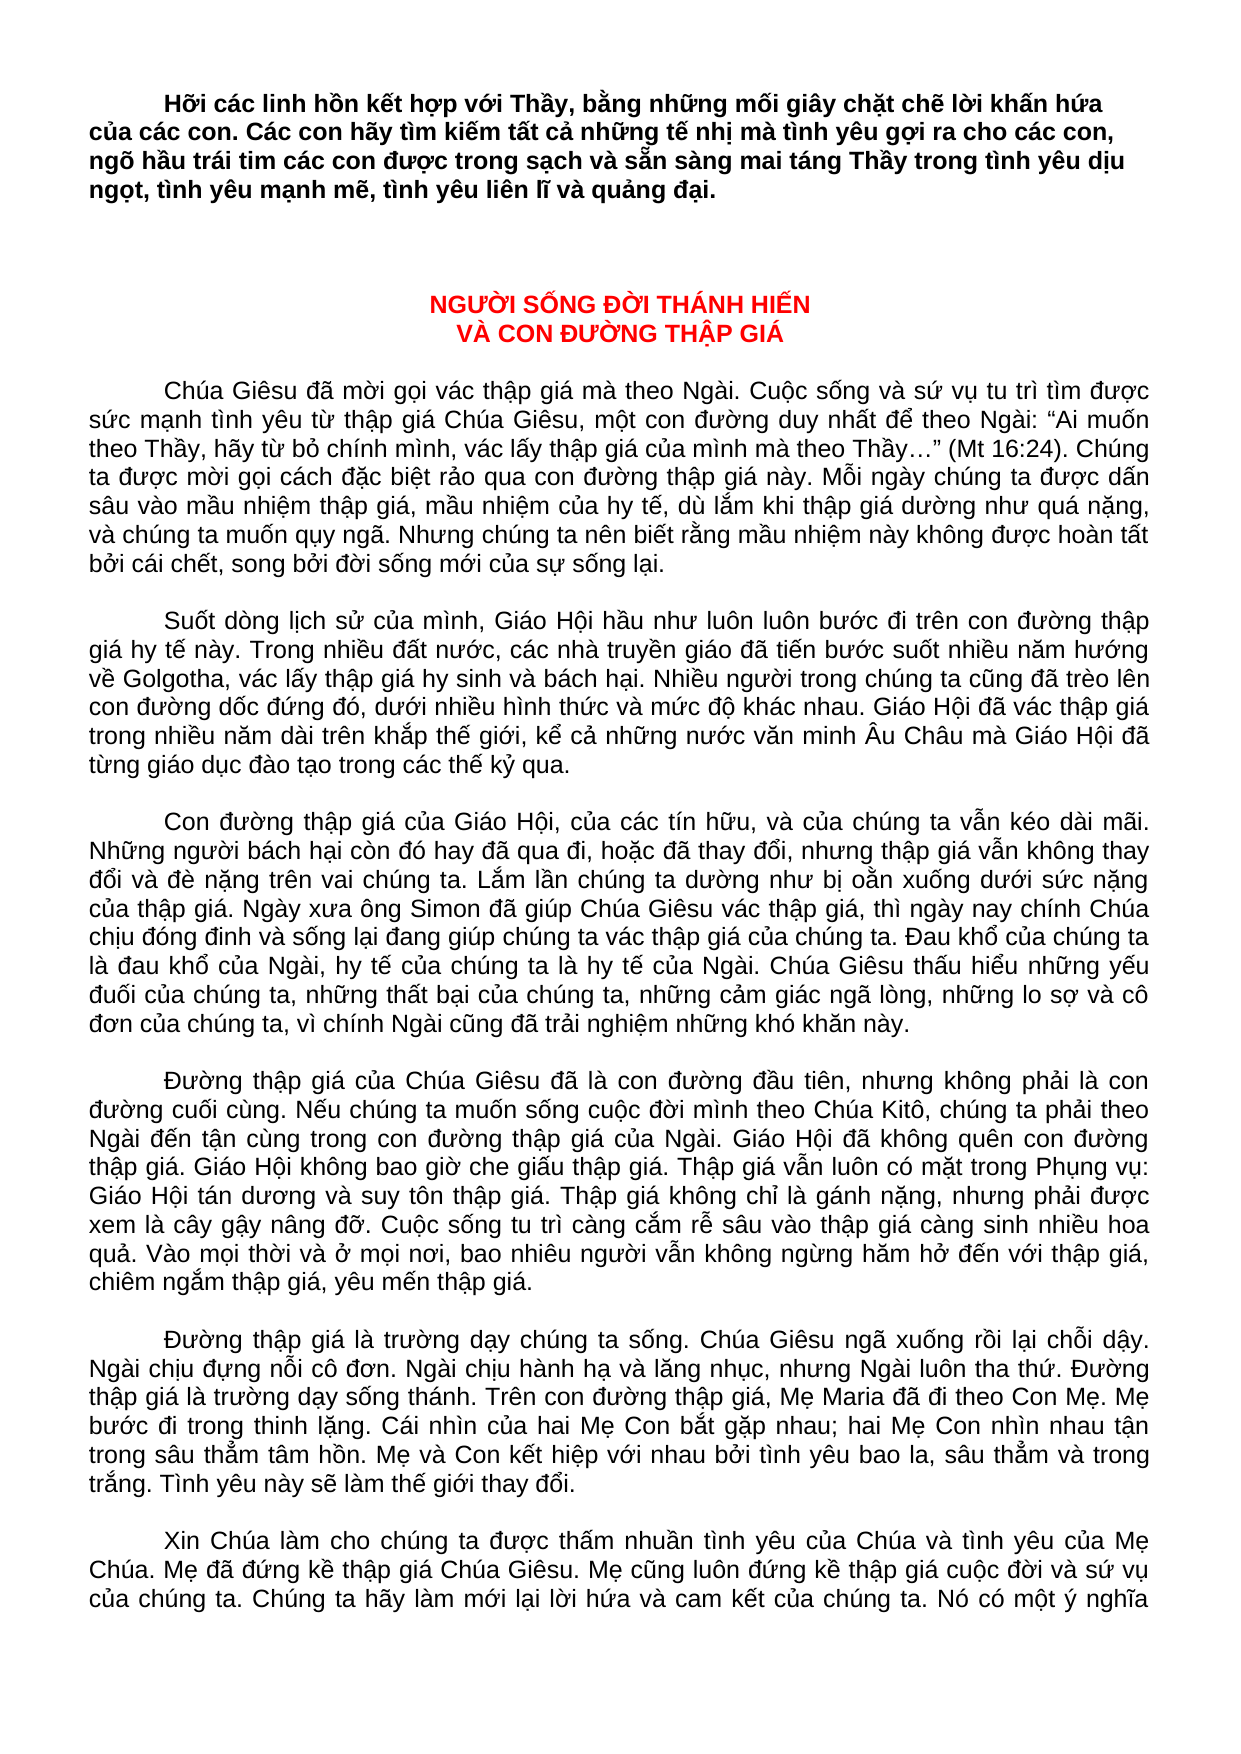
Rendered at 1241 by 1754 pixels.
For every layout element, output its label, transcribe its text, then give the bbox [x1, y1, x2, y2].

text VÀ CON ĐƯỜNG THẬP GIÁ [89, 319, 1152, 347]
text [89, 1526, 1152, 1612]
text Suốt dòng lịch sử của mình, Giáo Hội hầu như luôn luôn bước đi trên con đường thập giá hy tế này. Trong nhiều đất nước, các nhà truyền giáo đã tiến bước suốt nhiều năm hướng về Golgotha, vác lấy thập giá hy sinh và bách hại. Nhiều người trong chúng ta cũng đã trèo lên con đường dốc đứng đó, dưới nhiều hình thức và mức độ khác nhau. Giáo Hội đã vác thập giá trong nhiều năm dài trên khắp thế giới, kể cả những nước văn minh Âu Châu mà Giáo Hội đã từng giáo dục đào tạo trong các thế kỷ qua. [89, 606, 1152, 779]
text Chúa Giêsu đã mời gọi vác thập giá mà theo Ngài. Cuộc sống và sứ vụ tu trì tìm được sức mạnh tình yêu từ thập giá Chúa Giêsu, một con đường duy nhất để theo Ngài: “Ai muốn theo Thầy, hãy từ bỏ chính mình, vác lấy thập giá của mình mà theo Thầy…” (Mt 16:24). Chúng ta được mời gọi cách đặc biệt rảo qua con đường thập giá này. Mỗi ngày chúng ta được dấn sâu vào mầu nhiệm thập giá, mầu nhiệm của hy tế, dù lắm khi thập giá dường như quá nặng, và chúng ta muốn qụy ngã. Nhưng chúng ta nên biết rằng mầu nhiệm này không được hoàn tất bởi cái chết, song bởi đời sống mới của sự sống lại. [89, 376, 1152, 577]
text Đường thập giá là trường dạy chúng ta sống. Chúa Giêsu ngã xuống rồi lại chỗi dậy. Ngài chịu đựng nỗi cô đơn. Ngài chịu hành hạ và lăng nhục, nhưng Ngài luôn tha thứ. Đường thập giá là trường dạy sống thánh. Trên con đường thập giá, Mẹ Maria đã đi theo Con Mẹ. Mẹ bước đi trong thinh lặng. Cái nhìn của hai Mẹ Con bắt gặp nhau; hai Mẹ Con nhìn nhau tận trong sâu thẳm tâm hồn. Mẹ và Con kết hiệp với nhau bởi tình yêu bao la, sâu thẳm và trong trắng. Tình yêu này sẽ làm thế giới thay đổi. [89, 1325, 1152, 1497]
text NGƯỜI SỐNG ĐỜI THÁNH HIẾN [89, 290, 1152, 319]
text Hỡi các linh hồn kết hợp với Thầy, bằng những mối giây chặt chẽ lời khấn hứa của các con. Các con hãy tìm kiếm tất cả những tế nhị mà tình yêu gợi ra cho các con, ngõ hầu trái tim các con được trong sạch và sẵn sàng mai táng Thầy trong tình yêu dịu ngọt, tình yêu mạnh mẽ, tình yêu liên lĩ và quảng đại. [89, 89, 1152, 204]
text Con đường thập giá của Giáo Hội, của các tín hữu, và của chúng ta vẫn kéo dài mãi. Những người bách hại còn đó hay đã qua đi, hoặc đã thay đổi, nhưng thập giá vẫn không thay đổi và đè nặng trên vai chúng ta. Lắm lần chúng ta dường như bị oằn xuống dưới sức nặng của thập giá. Ngày xưa ông Simon đã giúp Chúa Giêsu vác thập giá, thì ngày nay chính Chúa chịu đóng đinh và sống lại đang giúp chúng ta vác thập giá của chúng ta. Đau khổ của chúng ta là đau khổ của Ngài, hy tế của chúng ta là hy tế của Ngài. Chúa Giêsu thấu hiểu những yếu đuối của chúng ta, những thất bại của chúng ta, những cảm giác ngã lòng, những lo sợ và cô đơn của chúng ta, vì chính Ngài cũng đã trải nghiệm những khó khăn này. [89, 807, 1152, 1037]
text Đường thập giá của Chúa Giêsu đã là con đường đầu tiên, nhưng không phải là con đường cuối cùng. Nếu chúng ta muốn sống cuộc đời mình theo Chúa Kitô, chúng ta phải theo Ngài đến tận cùng trong con đường thập giá của Ngài. Giáo Hội đã không quên con đường thập giá. Giáo Hội không bao giờ che giấu thập giá. Thập giá vẫn luôn có mặt trong Phụng vụ: Giáo Hội tán dương và suy tôn thập giá. Thập giá không chỉ là gánh nặng, nhưng phải được xem là cây gậy nâng đỡ. Cuộc sống tu trì càng cắm rễ sâu vào thập giá càng sinh nhiều hoa quả. Vào mọi thời và ở mọi nơi, bao nhiêu người vẫn không ngừng hăm hở đến với thập giá, chiêm ngắm thập giá, yêu mến thập giá. [89, 1066, 1152, 1296]
